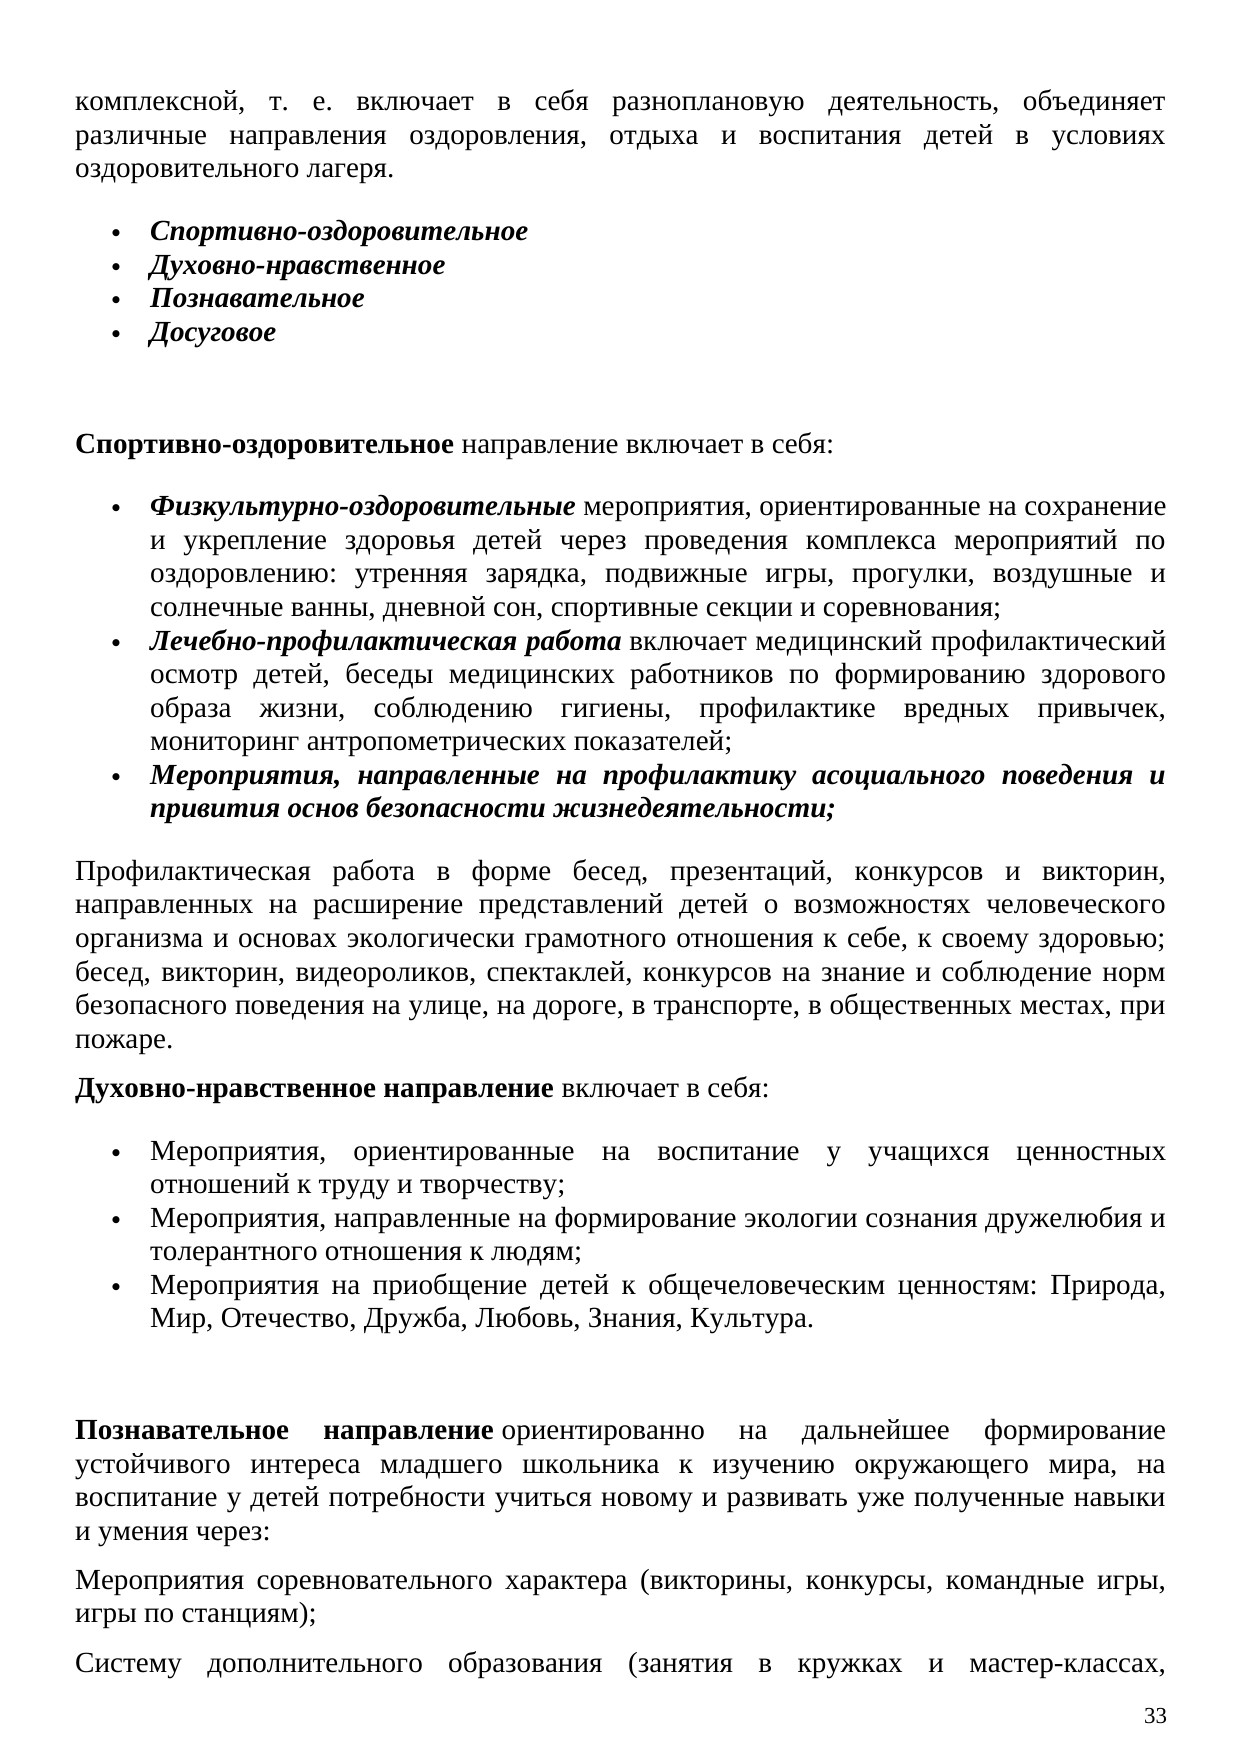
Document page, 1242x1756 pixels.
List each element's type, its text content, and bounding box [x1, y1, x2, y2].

text Профилактическая работа в форме бесед, презентаций, конкурсов и викторин, направленных на расширение представлений детей о возможностях человеческого организма и основах экологически грамотного отношения к себе, к своему здоровью; бесед, викторин, видеороликов, спектаклей, конкурсов на знание и соблюдение норм безопасного поведения на улице, на дороге, в транспорте, в общественных местах, при пожаре. [75, 853, 1167, 1054]
text Духовно-нравственное направление включает в себя: [75, 1070, 1167, 1103]
list Досуговое [112, 314, 1167, 347]
list Мероприятия, направленные на профилактику асоциального поведения и привития основ безопасности жизнедеятельности; [112, 757, 1167, 824]
list Духовно-нравственное [112, 247, 1167, 280]
list Мероприятия, направленные на формирование экологии сознания дружелюбия и толерантного отношения к людям; [112, 1200, 1167, 1267]
text Спортивно-оздоровительное направление включает в себя: [75, 426, 1167, 459]
list Лечебно-профилактическая работа включает медицинский профилактический осмотр детей, беседы медицинских работников по формированию здорового образа жизни, соблюдению гигиены, профилактике вредных привычек, мониторинг антропометрических показателей; [112, 623, 1167, 757]
text Познавательное направление ориентированно на дальнейшее формирование устойчивого интереса младшего школьника к изучению окружающего мира, на воспитание у детей потребности учиться новому и развивать уже полученные навыки и умения через: [75, 1412, 1167, 1546]
list Мероприятия, ориентированные на воспитание у учащихся ценностных отношений к труду и творчеству; [112, 1133, 1167, 1200]
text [75, 1645, 1167, 1678]
list Физкультурно-оздоровительные мероприятия, ориентированные на сохранение и укрепление здоровья детей через проведения комплекса мероприятий по оздоровлению: утренняя зарядка, подвижные игры, прогулки, воздушные и солнечные ванны, дневной сон, спортивные секции и соревнования; [112, 488, 1167, 623]
list Познавательное [112, 280, 1167, 314]
text Мероприятия соревновательного характера (викторины, конкурсы, командные игры, игры по станциям); [75, 1562, 1167, 1629]
list Мероприятия на приобщение детей к общечеловеческим ценностям: Природа, Мир, Отечество, Дружба, Любовь, Знания, Культура. [112, 1267, 1167, 1334]
list Спортивно-оздоровительное [112, 213, 1167, 247]
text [75, 83, 1167, 184]
